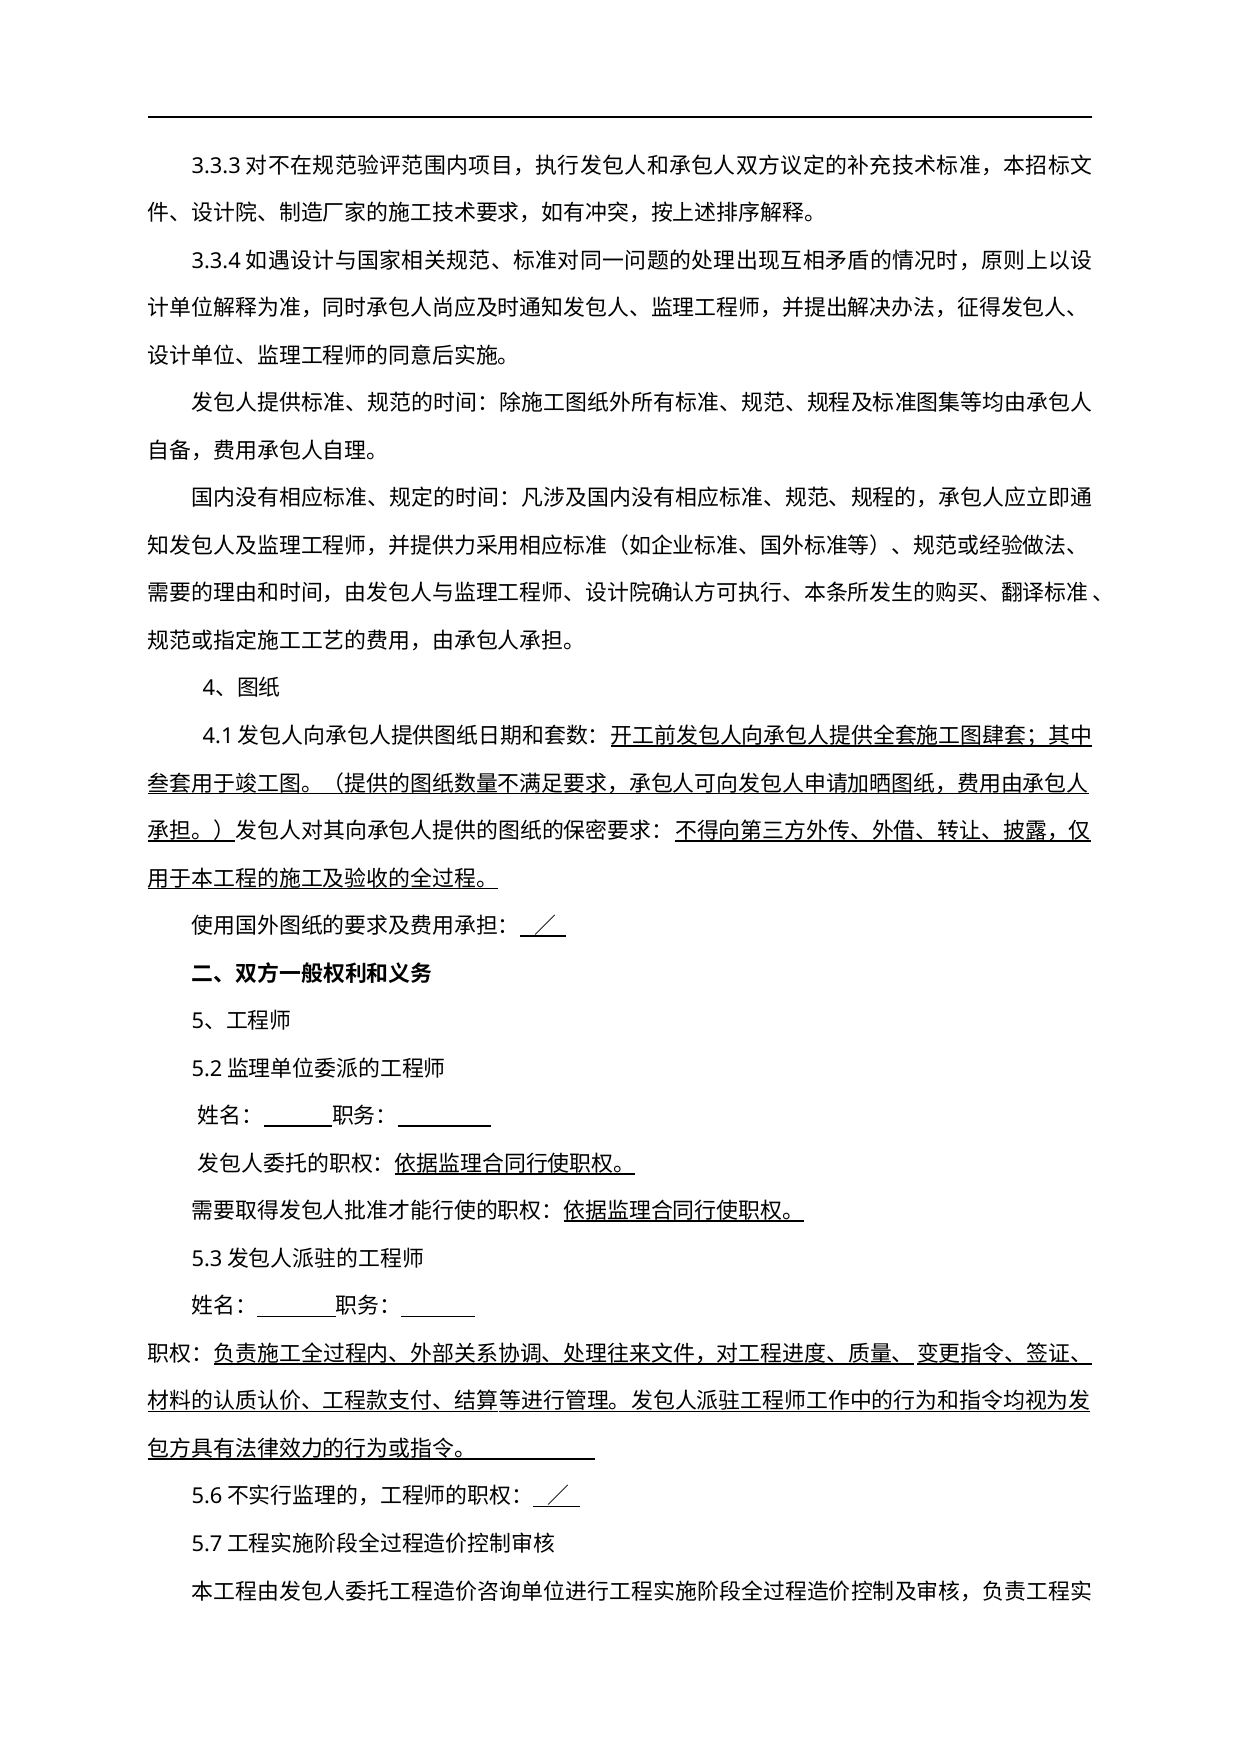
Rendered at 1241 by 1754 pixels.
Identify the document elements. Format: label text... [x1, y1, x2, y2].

text 发包人提供标准、规范的时间：除施工图纸外所有标准、规范、规程及标准图集等均由承包人自备，费用承包人自理。 [148, 385, 1092, 464]
text 姓名： 职务： [198, 1098, 1092, 1130]
text 二、双方一般权利和义务 [148, 956, 1092, 987]
text 5.6不实行监理的，工程师的职权： ／ [148, 1478, 1092, 1510]
text 3.3.3对不在规范验评范围内项目，执行发包人和承包人双方议定的补充技术标准，本招标文件、设计院、制造厂家的施工技术要求，如有冲突，按上述排序解释。 [148, 148, 1092, 227]
text 发包人委托的职权：依据监理合同行使职权。 [198, 1146, 1092, 1177]
text 国内没有相应标准、规定的时间：凡涉及国内没有相应标准、规范、规程的，承包人应立即通知发包人及监理工程师，并提供力采用相应标准（如企业标准、国外标准等）、规范或经验做法、需要的理由和时间，由发包人与监理工程师、设计院确认方可执行、本条所发生的购买、翻译标准、规范或指定施工工艺的费用，由承包人承担。 [148, 480, 1092, 654]
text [148, 1574, 1092, 1605]
text 3.3.4如遇设计与国家相关规范、标准对同一问题的处理出现互相矛盾的情况时，原则上以设计单位解释为准，同时承包人尚应及时通知发包人、监理工程师，并提出解决办法，征得发包人、设计单位、监理工程师的同意后实施。 [148, 243, 1092, 369]
text 需要取得发包人批准才能行使的职权：依据监理合同行使职权。 [148, 1193, 1092, 1225]
text 5、工程师 [148, 1003, 1092, 1035]
text 4.1发包人向承包人提供图纸日期和套数：开工前发包人向承包人提供全套施工图肆套；其中叁套用于竣工图。（提供的图纸数量不满足要求，承包人可向发包人申请加晒图纸，费用由承包人承担。）发包人对其向承包人提供的图纸的保密要求：不得向第三方外传、外借、转让、披露，仅用于本工程的施工及验收的全过程。 [148, 718, 1092, 892]
text 姓名： 职务： [148, 1288, 1092, 1320]
text 职权：负责施工全过程内、外部关系协调、处理往来文件，对工程进度、质量、变更指令、签证、材料的认质认价、工程款支付、结算等进行管理。发包人派驻工程师工作中的行为和指令均视为发包方具有法律效力的行为或指令。 [148, 1336, 1092, 1463]
text 4、图纸 [148, 670, 1092, 702]
text 使用国外图纸的要求及费用承担： ／ [148, 908, 1092, 940]
text 5.3发包人派驻的工程师 [148, 1241, 1092, 1273]
text 5.7工程实施阶段全过程造价控制审核 [148, 1526, 1092, 1558]
text 5.2监理单位委派的工程师 [148, 1051, 1092, 1082]
